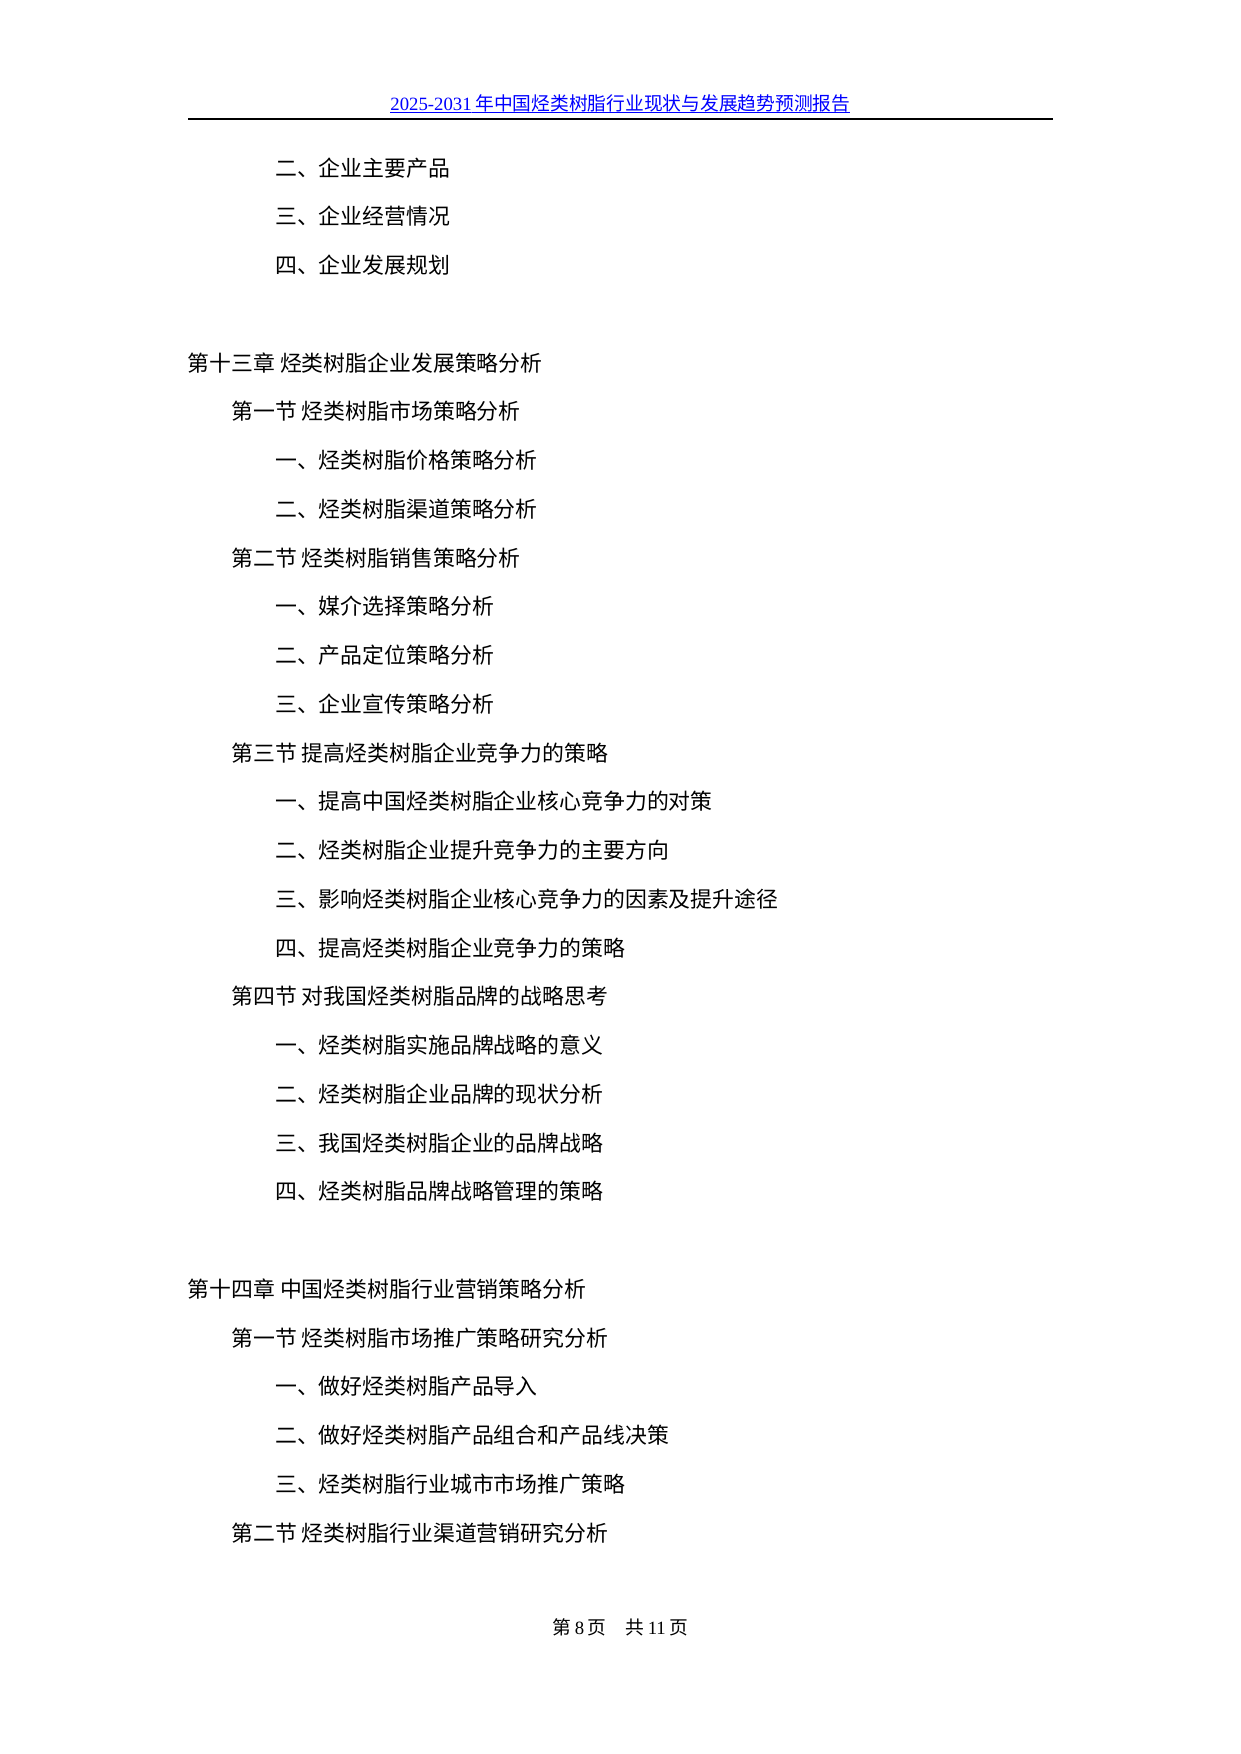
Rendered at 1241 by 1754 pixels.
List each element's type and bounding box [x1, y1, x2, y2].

text [187, 150, 1053, 1548]
